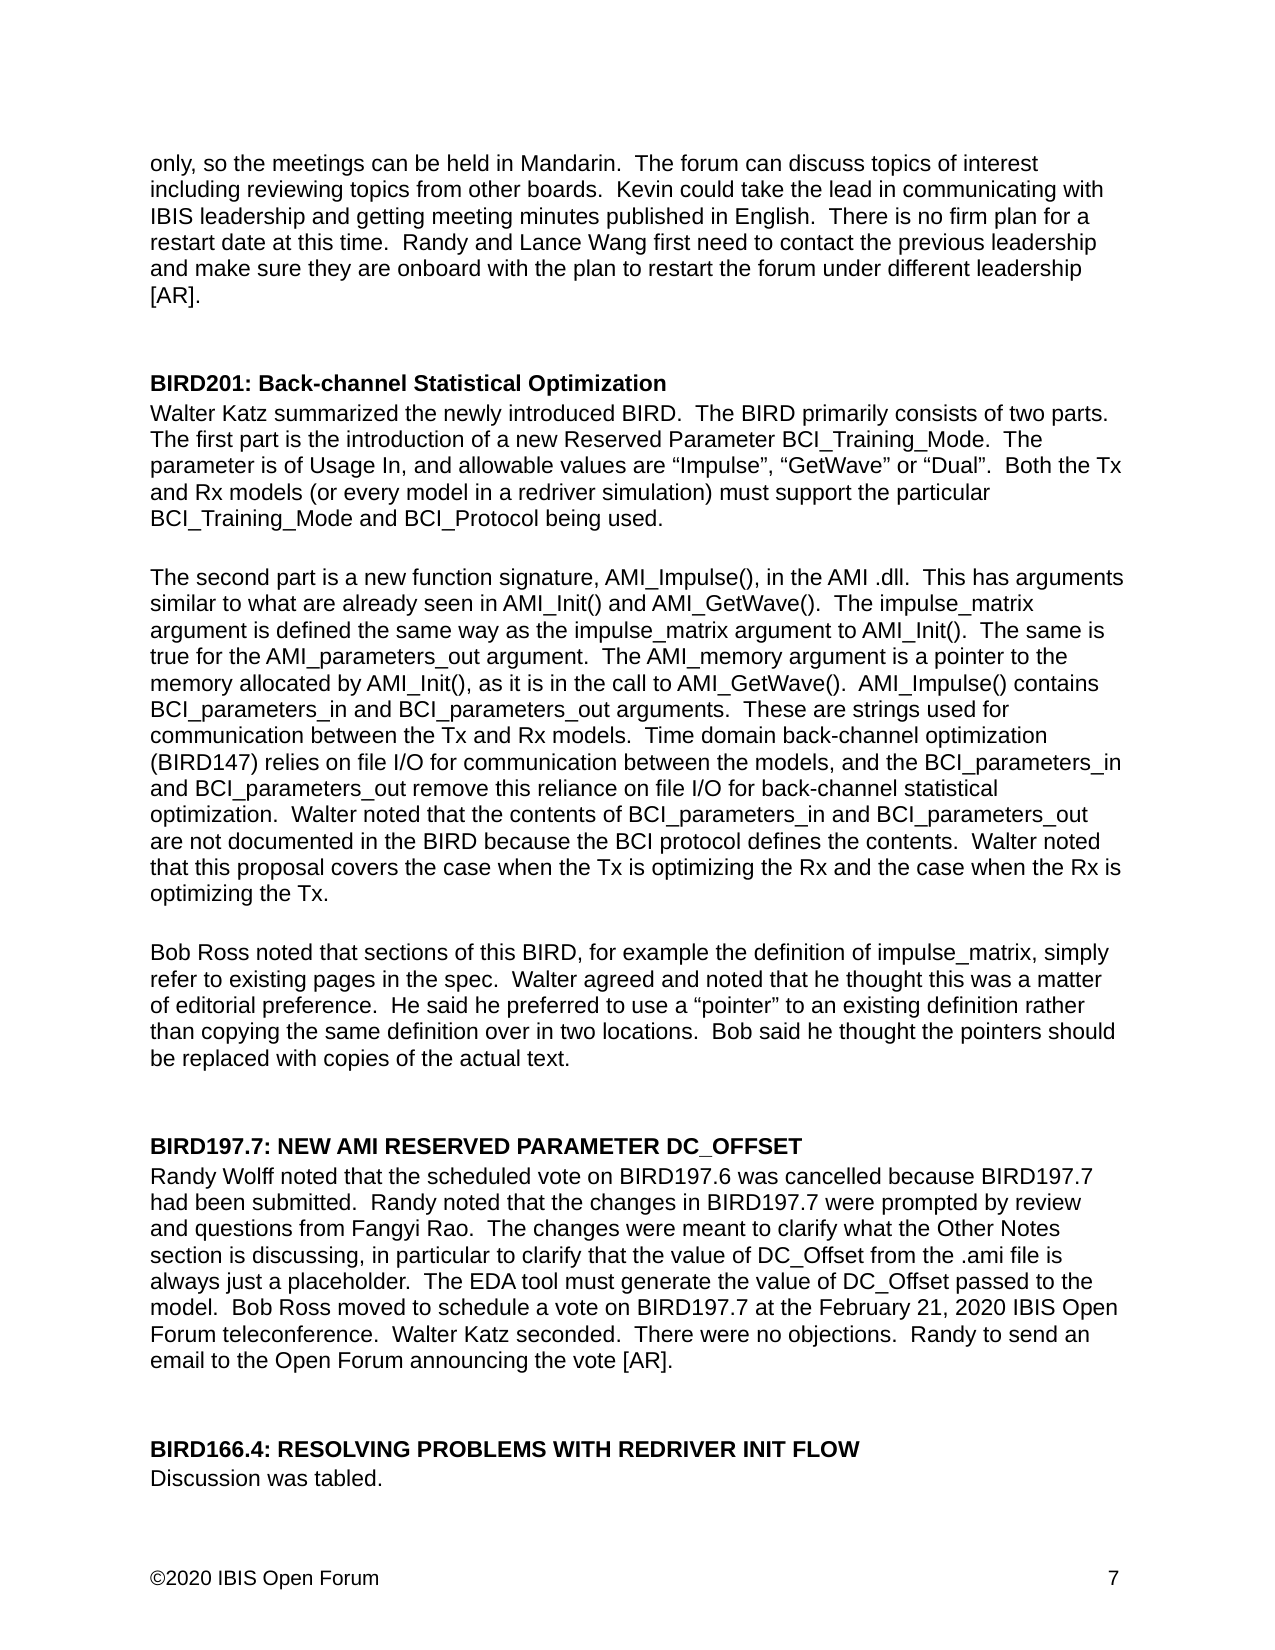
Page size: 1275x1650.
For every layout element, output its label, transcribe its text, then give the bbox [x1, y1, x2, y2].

text BIRD201: Back-channel Statistical Optimization [150, 370, 1123, 397]
text The second part is a new function signature, AMI_Impulse(), in the AMI .dll. This has arguments similar to what are already seen in AMI_Init() and AMI_GetWave(). The impulse_matrix argument is defined the same way as the impulse_matrix argument to AMI_Init(). The same is true for the AMI_parameters_out argument. The AMI_memory argument is a pointer to the memory allocated by AMI_Init(), as it is in the call to AMI_GetWave(). AMI_Impulse() contains BCI_parameters_in and BCI_parameters_out arguments. These are strings used for communication between the Tx and Rx models. Time domain back-channel optimization (BIRD147) relies on file I/O for communication between the models, and the BCI_parameters_in and BCI_parameters_out remove this reliance on file I/O for back-channel statistical optimization. Walter noted that the contents of BCI_parameters_in and BCI_parameters_out are not documented in the BIRD because the BCI protocol defines the contents. Walter noted that this proposal covers the case when the Tx is optimizing the Rx and the case when the Rx is optimizing the Tx. [150, 564, 1124, 907]
text Bob Ross noted that sections of this BIRD, for example the definition of impulse_matrix, simply refer to existing pages in the spec. Walter agreed and noted that he thought this was a matter of editorial preference. He said he preferred to use a “pointer” to an existing definition rather than copying the same definition over in two locations. Bob said he thought the pointers should be replaced with copies of the actual text. [150, 939, 1124, 1071]
text Walter Katz summarized the newly introduced BIRD. The BIRD primarily consists of two parts. The first part is the introduction of a new Reserved Parameter BCI_Training_Mode. The parameter is of Usage In, and allowable values are “Impulse”, “GetWave” or “Dual”. Both the Tx and Rx models (or every model in a redriver simulation) must support the particular BCI_Training_Mode and BCI_Protocol being used. [150, 400, 1124, 531]
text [150, 150, 1124, 308]
text Discussion was tabled. [150, 1465, 1124, 1491]
text BIRD166.4: RESOLVING PROBLEMS WITH REDRIVER INIT FLOW [150, 1436, 1124, 1462]
text BIRD197.7: NEW AMI RESERVED PARAMETER DC_OFFSET [150, 1133, 1123, 1159]
text Randy Wolff noted that the scheduled vote on BIRD197.6 was cancelled because BIRD197.7 had been submitted. Randy noted that the changes in BIRD197.7 were prompted by review and questions from Fangyi Rao. The changes were meant to clarify what the Other Notes section is discussing, in particular to clarify that the value of DC_Offset from the .ami file is always just a placeholder. The EDA tool must generate the value of DC_Offset passed to the model. Bob Ross moved to schedule a vote on BIRD197.7 at the February 21, 2020 IBIS Open Forum teleconference. Walter Katz seconded. There were no objections. Randy to send an email to the Open Forum announcing the vote [AR]. [150, 1163, 1124, 1373]
